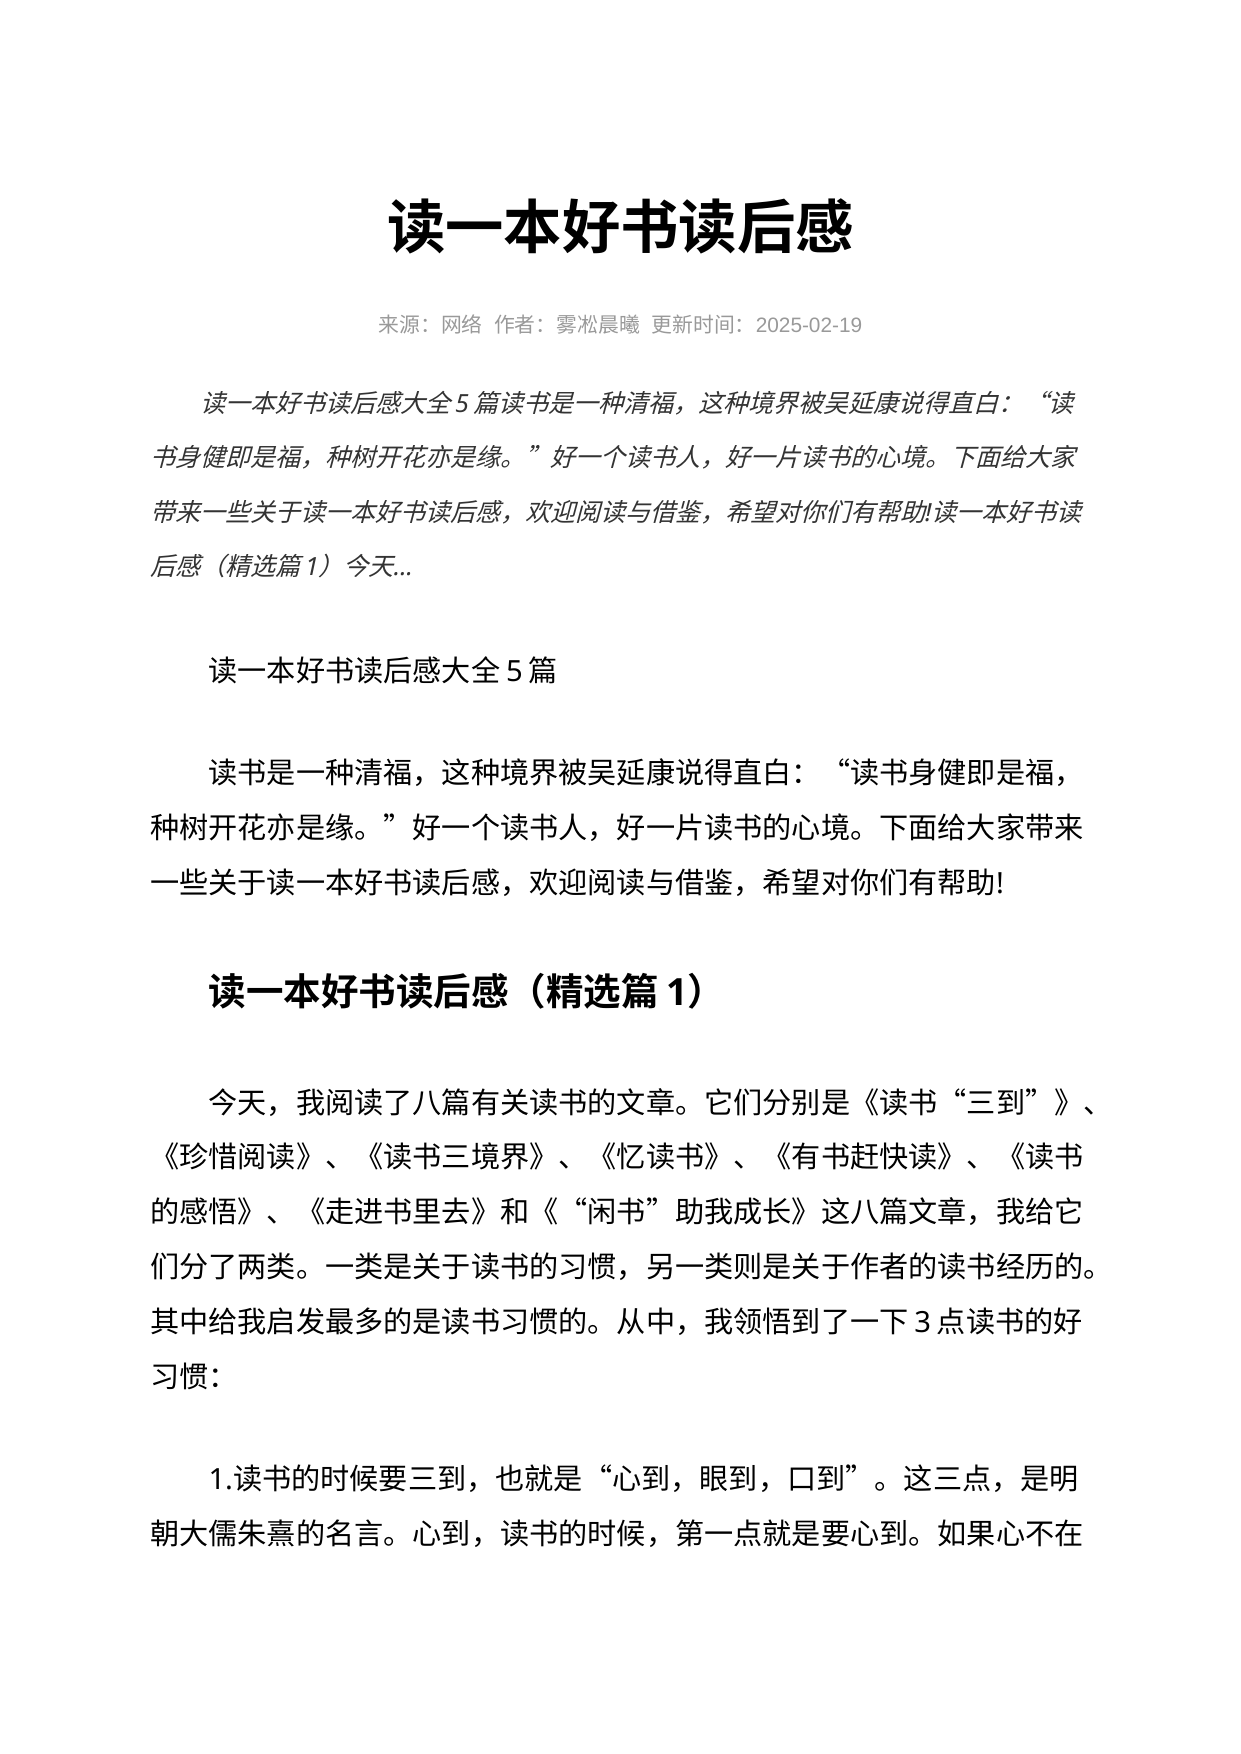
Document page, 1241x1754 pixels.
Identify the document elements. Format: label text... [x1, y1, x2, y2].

text 读一本好书读后感大全5篇读书是一种清福，这种境界被吴延康说得直白：“读书身健即是福，种树开花亦是缘。”好一个读书人，好一片读书的心境。下面给大家带来一些关于读一本好书读后感，欢迎阅读与借鉴，希望对你们有帮助!读一本好书读后感（精选篇1）今天... [150, 383, 1090, 583]
text 读书是一种清福，这种境界被吴延康说得直白：“读书身健即是福，种树开花亦是缘。”好一个读书人，好一片读书的心境。下面给大家带来一些关于读一本好书读后感，欢迎阅读与借鉴，希望对你们有帮助! [150, 750, 1090, 902]
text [150, 1456, 1090, 1553]
text 来源：网络 作者：雾凇晨曦 更新时间：2025-02-19 [150, 313, 1090, 337]
subtitle 读一本好书读后感 [150, 181, 1090, 266]
text 今天，我阅读了八篇有关读书的文章。它们分别是《读书“三到”》、《珍惜阅读》、《读书三境界》、《忆读书》、《有书赶快读》、《读书的感悟》、《走进书里去》和《“闲书”助我成长》这八篇文章，我给它们分了两类。一类是关于读书的习惯，另一类则是关于作者的读书经历的。其中给我启发最多的是读书习惯的。从中，我领悟到了一下3点读书的好习惯： [150, 1079, 1090, 1396]
text 读一本好书读后感（精选篇1） [150, 962, 1090, 1016]
text 读一本好书读后感大全5篇 [150, 648, 1090, 690]
